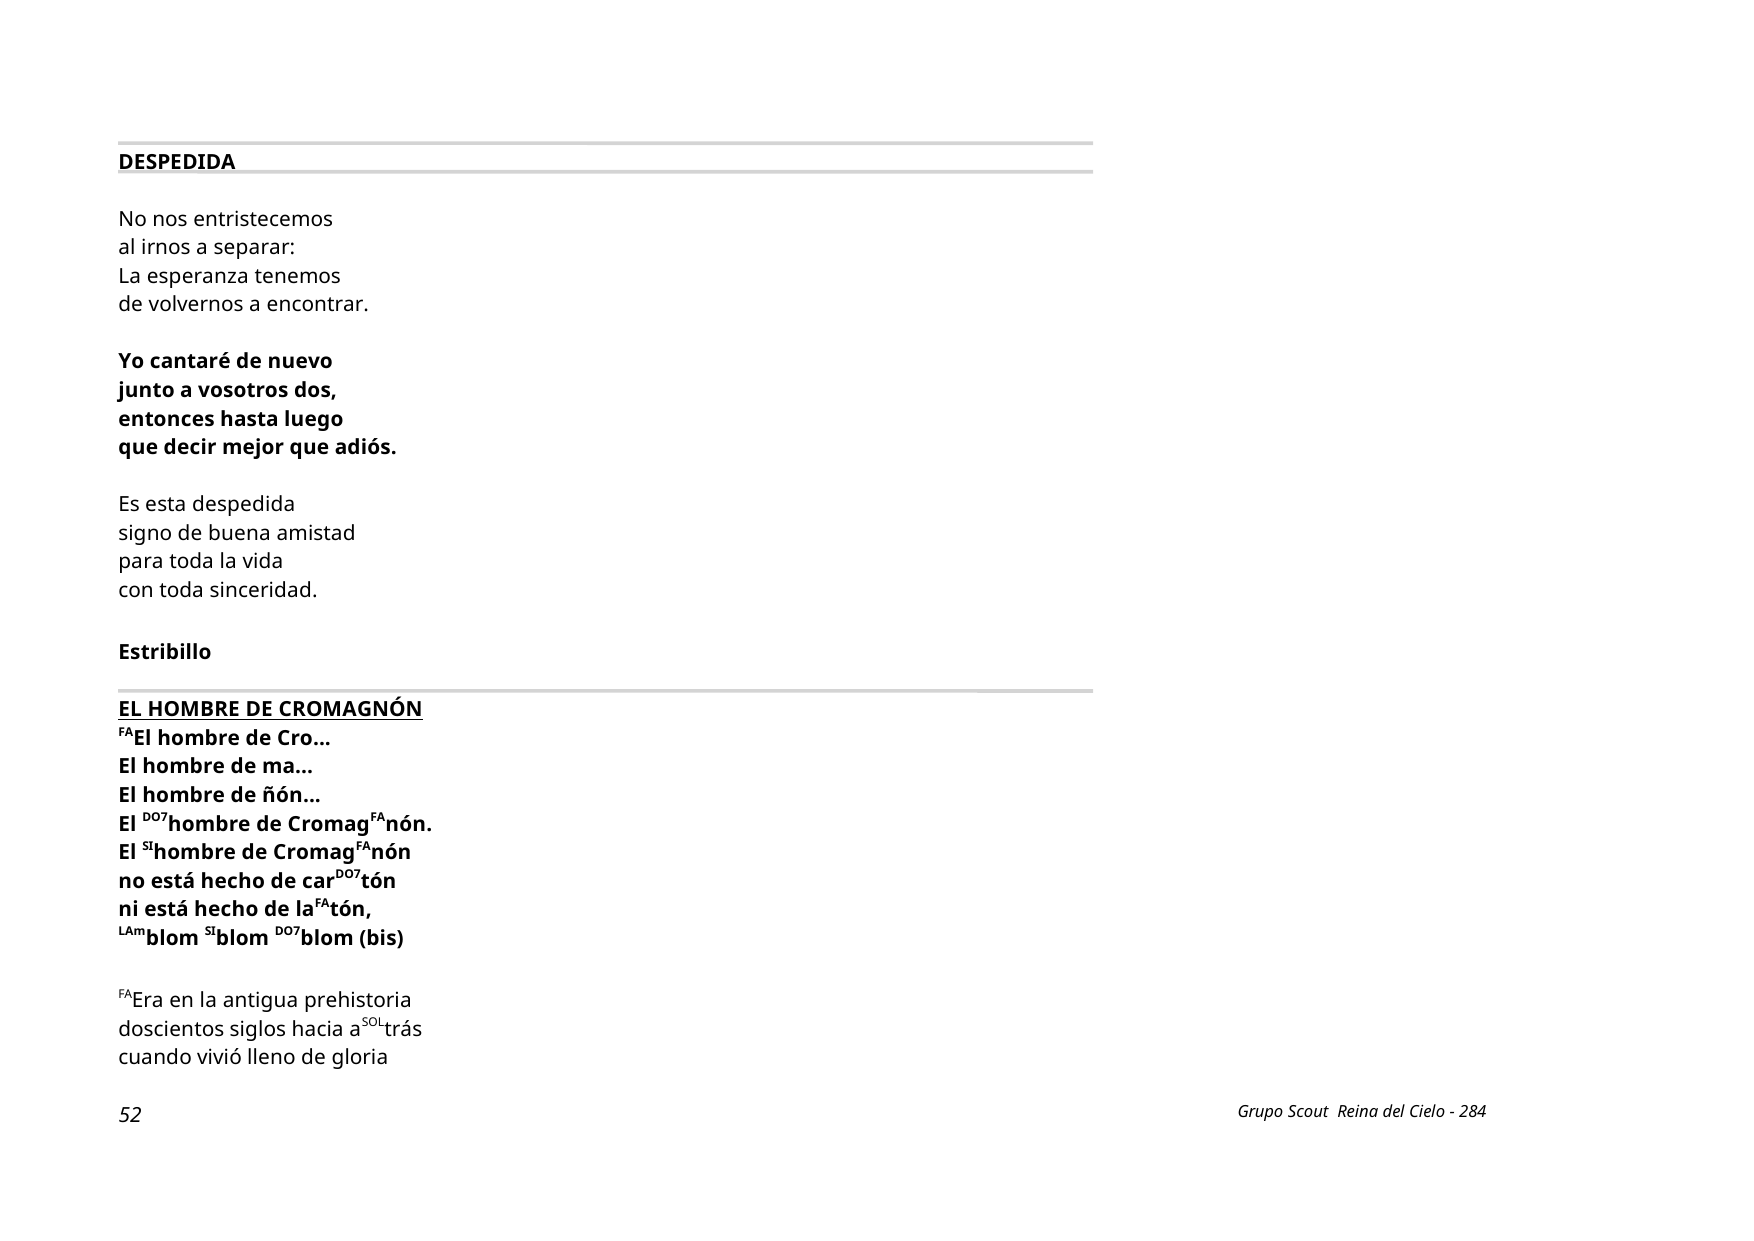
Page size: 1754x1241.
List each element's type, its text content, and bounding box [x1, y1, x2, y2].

text Yo cantaré de nuevo junto a vosotros dos, entonces hasta luego que decir mejor que adiós. [118, 346, 1518, 461]
text FAEl hombre de Cro... El hombre de ma... El hombre de ñón... El DO7hombre de CromagFAnón. El SIhombre de CromagFAnón no está hecho de carDO7tón ni está hecho de laFAtón, LAmblom SIblom DO7blom (bis) [118, 723, 1518, 951]
text EL HOMBRE DE CROMAGNÓN [118, 694, 1518, 723]
text No nos entristecemos al irnos a separar: La esperanza tenemos de volvernos a encontrar. [118, 204, 1518, 318]
text Es esta despedida signo de buena amistad para toda la vida con toda sinceridad. [118, 489, 1518, 603]
text Estribillo [118, 637, 1518, 666]
text DESPEDIDA [118, 147, 1518, 175]
